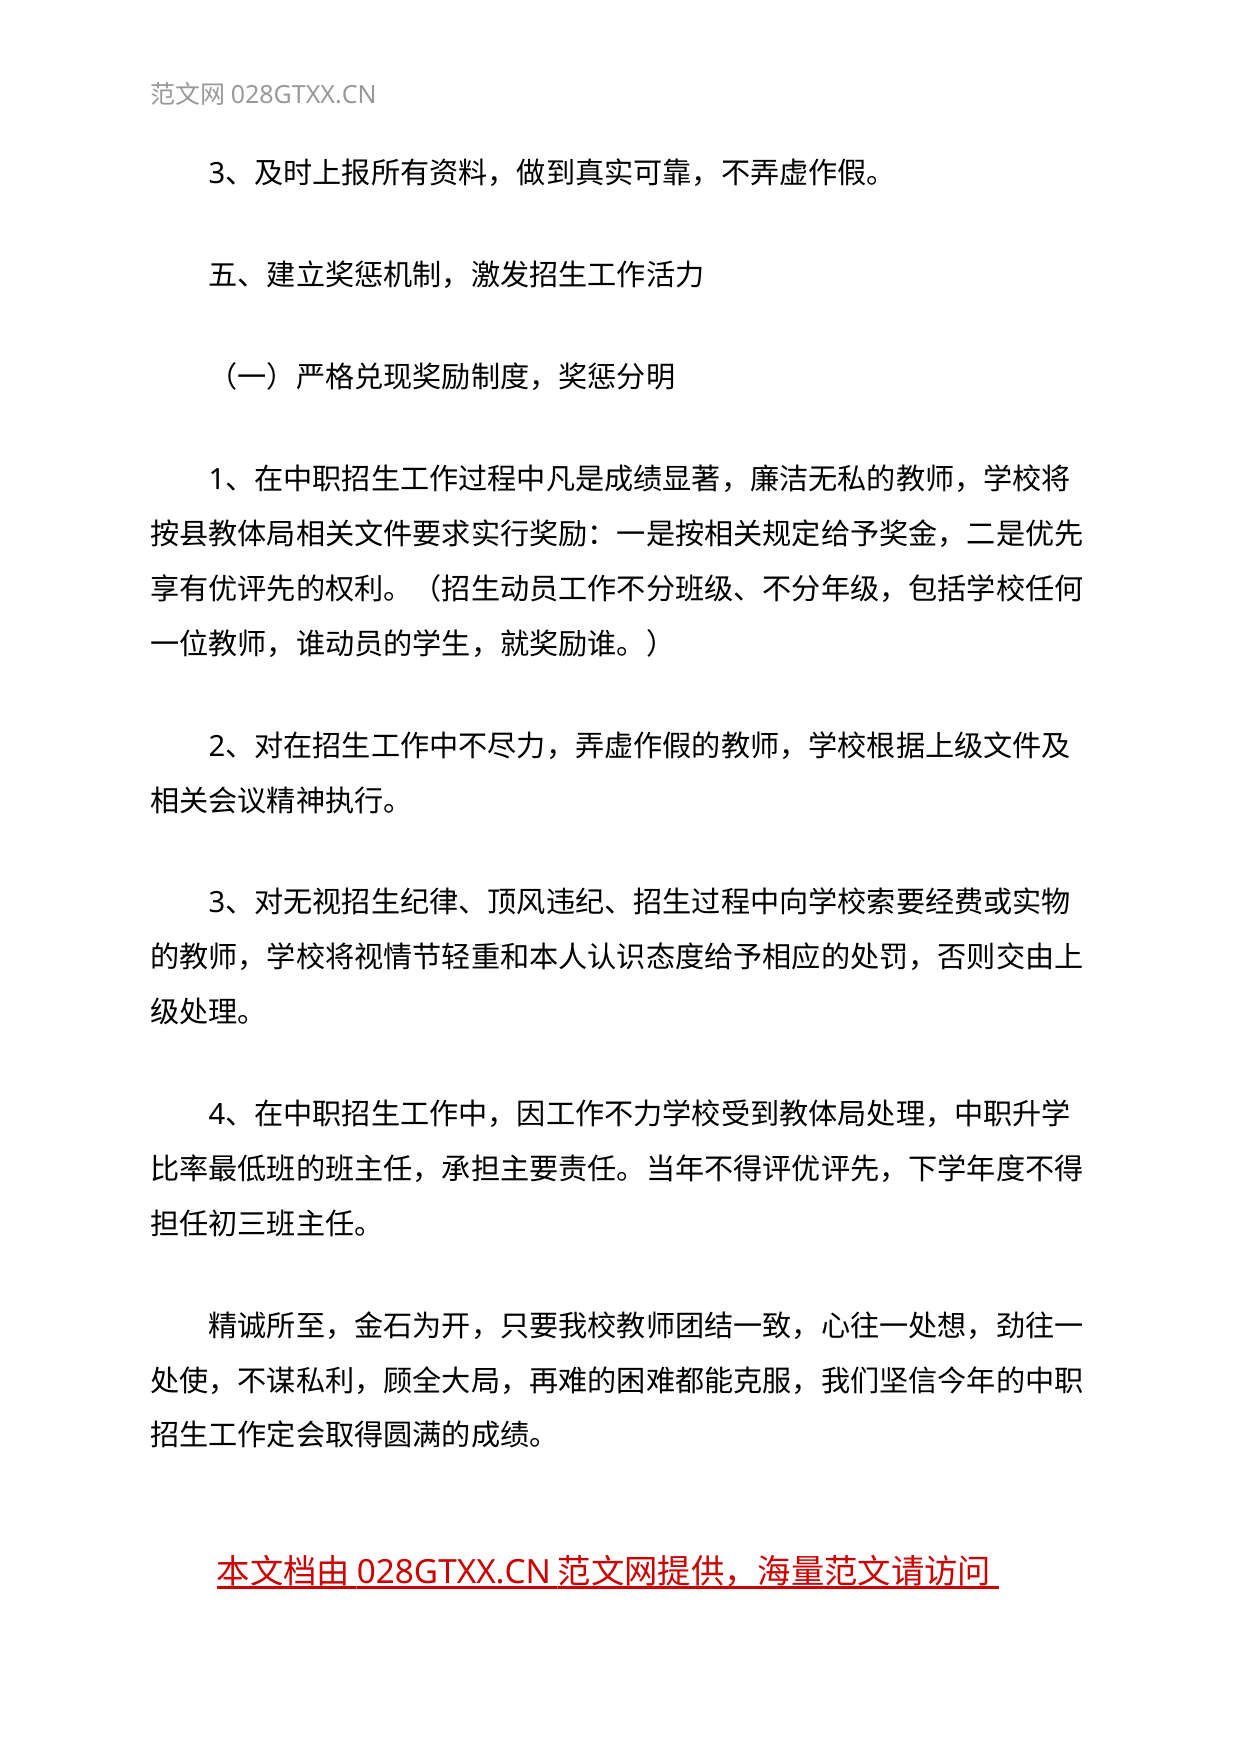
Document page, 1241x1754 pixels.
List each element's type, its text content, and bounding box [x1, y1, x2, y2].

text 1、在中职招生工作过程中凡是成绩显著，廉洁无私的教师，学校将按县教体局相关文件要求实行奖励：一是按相关规定给予奖金，二是优先享有优评先的权利。（招生动员工作不分班级、不分年级，包括学校任何一位教师，谁动员的学生，就奖励谁。） [150, 456, 1090, 663]
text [150, 1545, 1090, 1593]
text 精诚所至，金石为开，只要我校教师团结一致，心往一处想，劲往一处使，不谋私利，顾全大局，再难的困难都能克服，我们坚信今年的中职招生工作定会取得圆满的成绩。 [150, 1302, 1090, 1454]
text 3、对无视招生纪律、顶风违纪、招生过程中向学校索要经费或实物的教师，学校将视情节轻重和本人认识态度给予相应的处罚，否则交由上级处理。 [150, 879, 1090, 1031]
text （一）严格兑现奖励制度，奖惩分明 [150, 354, 1090, 396]
text 3、及时上报所有资料，做到真实可靠，不弄虚作假。 [150, 150, 1090, 192]
text 五、建立奖惩机制，激发招生工作活力 [150, 252, 1090, 294]
text 4、在中职招生工作中，因工作不力学校受到教体局处理，中职升学比率最低班的班主任，承担主要责任。当年不得评优评先，下学年度不得担任初三班主任。 [150, 1091, 1090, 1243]
text 2、对在招生工作中不尽力，弄虚作假的教师，学校根据上级文件及相关会议精神执行。 [150, 722, 1090, 819]
